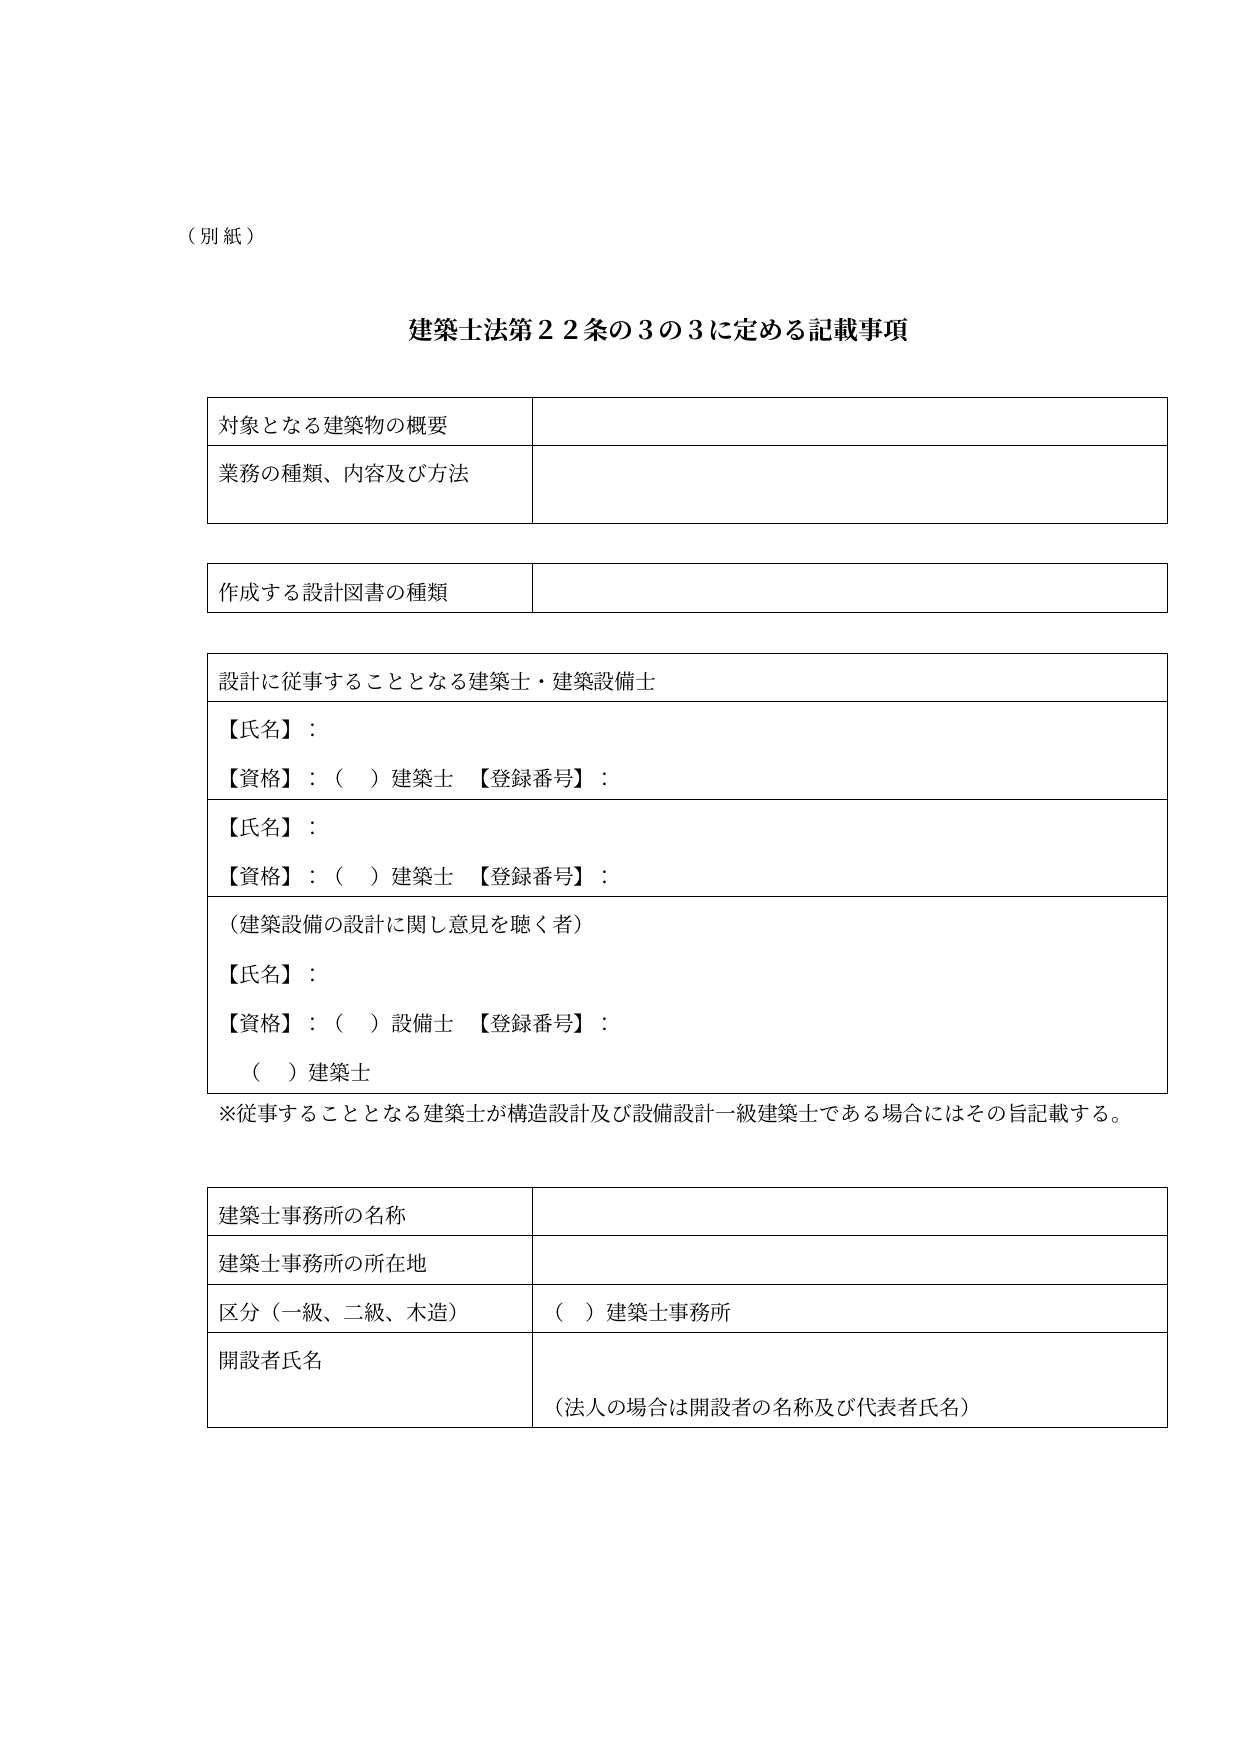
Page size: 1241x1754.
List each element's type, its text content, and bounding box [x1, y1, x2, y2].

table_cell [533, 446, 1167, 522]
table_cell （建築設備の設計に関し意見を聴く者） 【氏名】： 【資格】：（ ）設備士 【登録番号】： （ ）建築士 [208, 897, 1167, 1092]
table_cell （法人の場合は開設者の名称及び代表者氏名） [533, 1333, 1167, 1427]
table_header 設計に従事することとなる建築士・建築設備士 [208, 654, 1167, 701]
table_header 作成する設計図書の種類 [208, 564, 532, 612]
table_cell 区分（一級、二級、木造） [208, 1285, 532, 1332]
text 建築士法第２２条の３の３に定める記載事項 [177, 310, 1140, 347]
table_cell 建築士事務所の所在地 [208, 1236, 532, 1283]
table_cell 【氏名】： 【資格】：（ ）建築士 【登録番号】： [208, 702, 1167, 799]
text ※従事することとなる建築士が構造設計及び設備設計一級建築士である場合にはその旨記載する。 [177, 1093, 1152, 1131]
table_header 対象となる建築物の概要 [208, 398, 532, 445]
table_cell 業務の種類、内容及び方法 [208, 446, 532, 522]
table_cell [533, 1236, 1167, 1283]
table_header 建築士事務所の名称 [208, 1188, 532, 1235]
table_header [533, 1188, 1167, 1235]
table_cell 開設者氏名 [208, 1333, 532, 1427]
table_cell 【氏名】： 【資格】：（ ）建築士 【登録番号】： [208, 800, 1167, 896]
table_header [533, 564, 1167, 612]
table_cell （ ）建築士事務所 [533, 1285, 1167, 1332]
text （ 別 紙 ） [177, 217, 1152, 254]
table_header [533, 398, 1167, 445]
